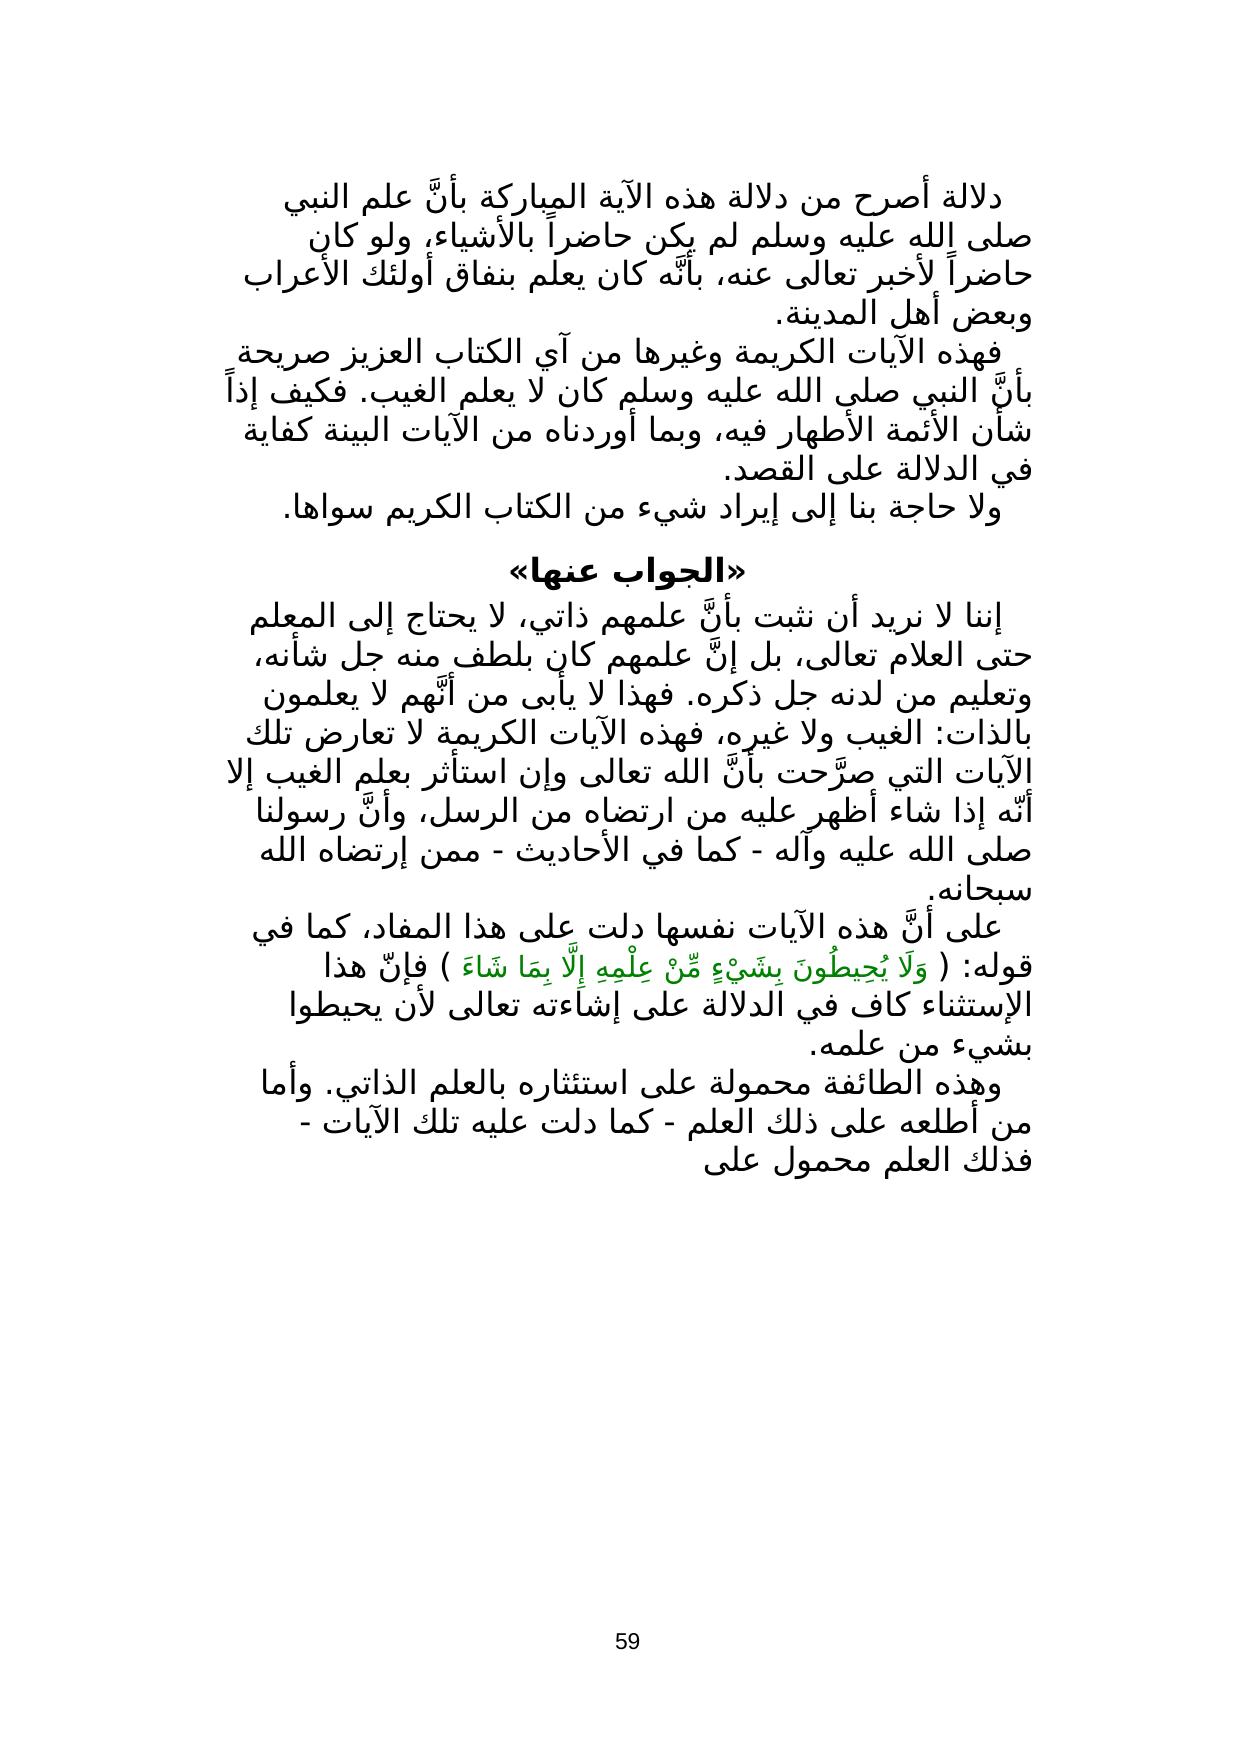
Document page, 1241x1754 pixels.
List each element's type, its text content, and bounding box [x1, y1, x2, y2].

text وهذه الطائفة محمولة على استئثاره بالعلم الذاتي. وأما من أطلعه على ذلك العلم - كما دلت عليه تلك الآيات - فذلك العلم محمول على [222, 1063, 1033, 1180]
text إننا لا نريد أن نثبت بأنَّ علمهم ذاتي، لا يحتاج إلى المعلم حتى العلام تعالى، بل إنَّ علمهم كان بلطف منه جل شأنه، وتعليم من لدنه جل ذكره. فهذا لا يأبى من أنَّهم لا يعلمون بالذات: الغيب ولا غيره، فهذه الآيات الكريمة لا تعارض تلك الآيات التي صرَّحت بأنَّ الله تعالى وإن استأثر بعلم الغيب إلا أنّه إذا شاء أظهر عليه من ارتضاه من الرسل، وأنَّ رسولنا صلى الله عليه وآله - كما في الأحاديث - ممن إرتضاه الله سبحانه. [222, 597, 1033, 908]
text ولا حاجة بنا إلى إيراد شيء من الكتاب الكريم سواها. [222, 488, 1033, 527]
text فهذه الآيات الكريمة وغيرها من آي الكتاب العزيز صريحة بأنَّ النبي صلى الله عليه وسلم كان لا يعلم الغيب. فكيف إذاً شأن الأئمة الأطهار فيه، وبما أوردناه من الآيات البينة كفاية في الدلالة على القصد. [222, 333, 1033, 488]
text «الجواب عنها» [222, 552, 1033, 591]
text دلالة أصرح من دلالة هذه الآية المباركة بأنَّ علم النبي صلى الله عليه وسلم لم يكن حاضراً بالأشياء، ولو كان حاضراً لأخبر تعالى عنه، بأنَّه كان يعلم بنفاق أولئك الأعراب وبعض أهل المدينة. [222, 177, 1033, 333]
text على أنَّ هذه الآيات نفسها دلت على هذا المفاد، كما في قوله: ( وَلَا يُحِيطُونَ بِشَيْءٍ مِّنْ عِلْمِهِ إِلَّا بِمَا شَاءَ ) فإنّ هذا الإستثناء كاف في الدلالة على إشاءته تعالى لأن يحيطوا بشيء من علمه. [222, 908, 1033, 1063]
